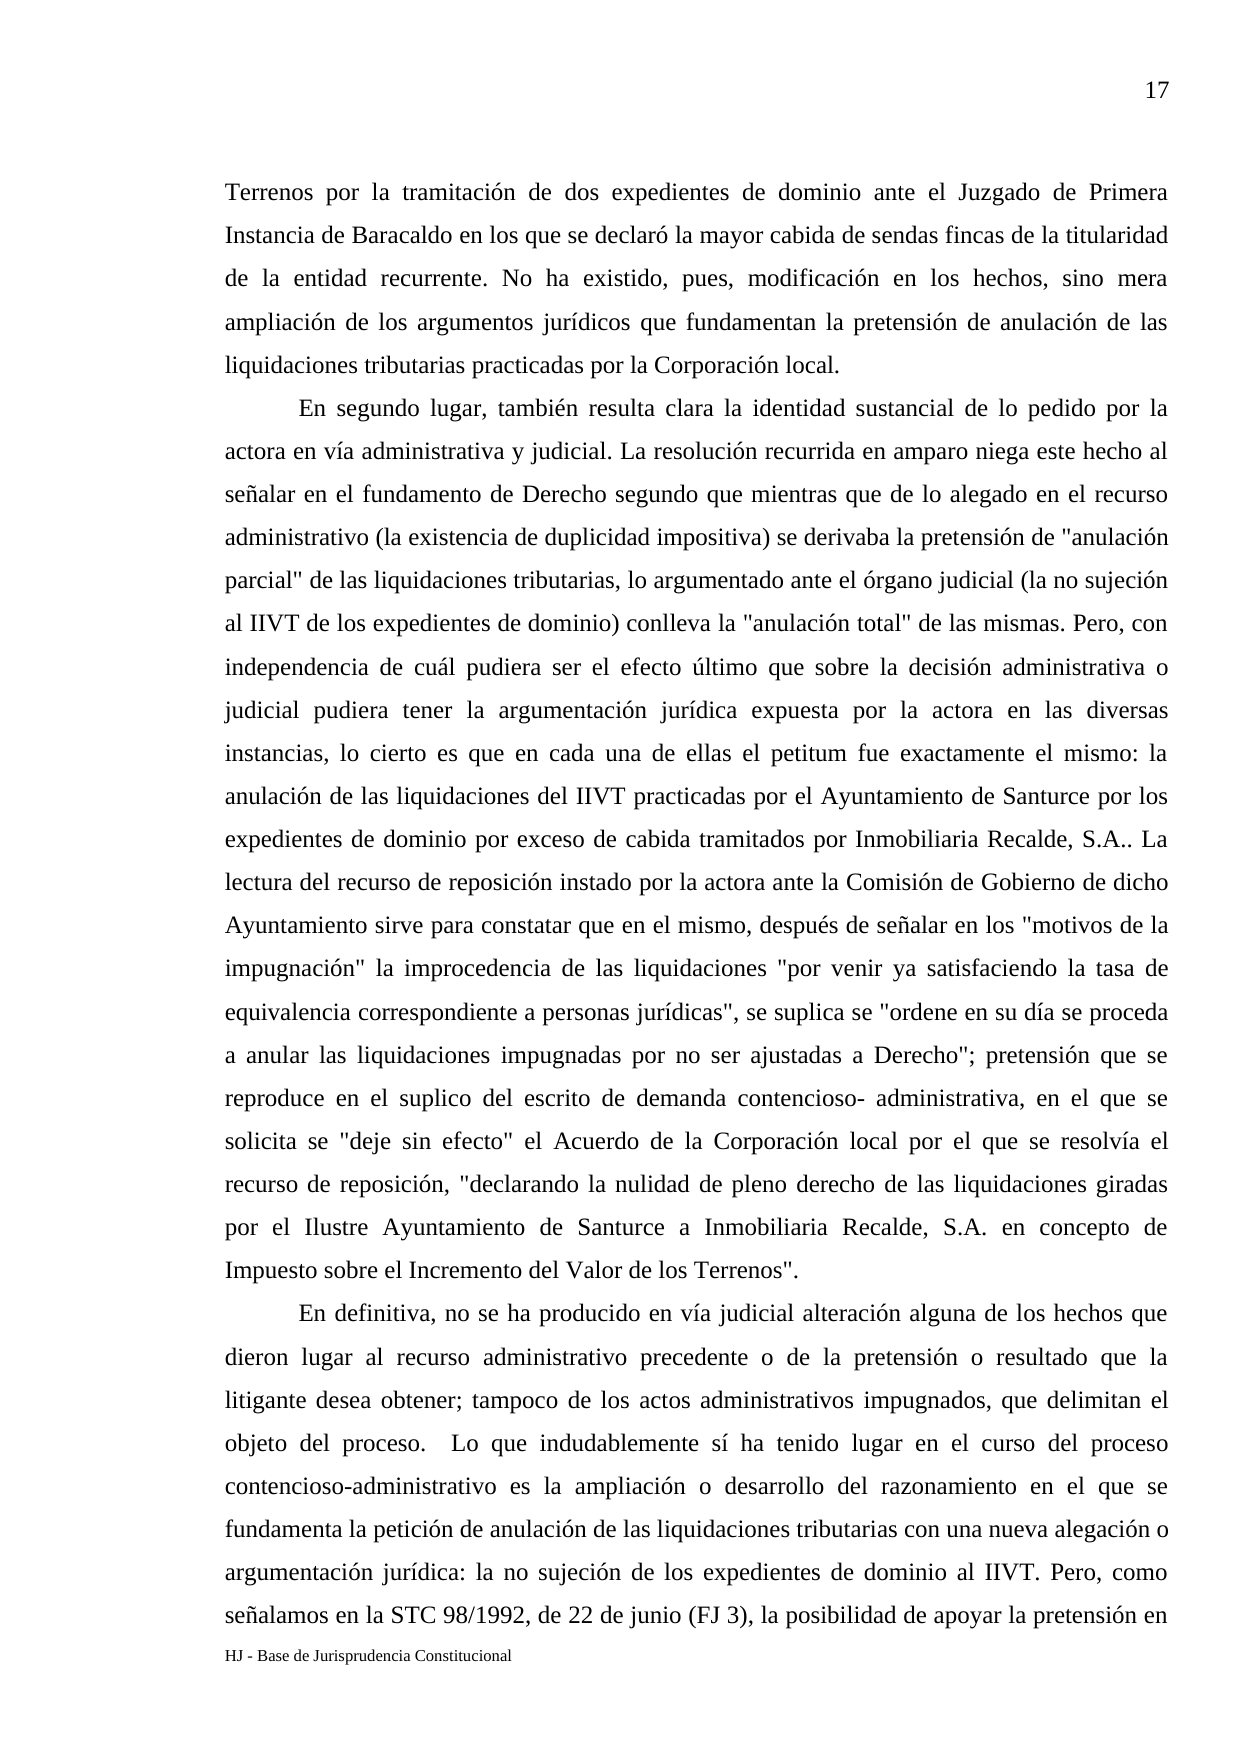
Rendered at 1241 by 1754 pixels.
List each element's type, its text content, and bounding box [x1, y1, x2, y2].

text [224, 177, 1169, 378]
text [224, 1298, 1169, 1629]
text En segundo lugar, también resulta clara la identidad sustancial de lo pedido por la actora en vía administrativa y judicial. La resolución recurrida en amparo niega este hecho al señalar en el fundamento de Derecho segundo que mientras que de lo alegado en el recurso administrativo (la existencia de duplicidad impositiva) se derivaba la pretensión de "anulación parcial" de las liquidaciones tributarias, lo argumentado ante el órgano judicial (la no sujeción al IIVT de los expedientes de dominio) conlleva la "anulación total" de las mismas. Pero, con independencia de cuál pudiera ser el efecto último que sobre la decisión administrativa o judicial pudiera tener la argumentación jurídica expuesta por la actora en las diversas instancias, lo cierto es que en cada una de ellas el petitum fue exactamente el mismo: la anulación de las liquidaciones del IIVT practicadas por el Ayuntamiento de Santurce por los expedientes de dominio por exceso de cabida tramitados por Inmobiliaria Recalde, S.A.. La lectura del recurso de reposición instado por la actora ante la Comisión de Gobierno de dicho Ayuntamiento sirve para constatar que en el mismo, después de señalar en los "motivos de la impugnación" la improcedencia de las liquidaciones "por venir ya satisfaciendo la tasa de equivalencia correspondiente a personas jurídicas", se suplica se "ordene en su día se proceda a anular las liquidaciones impugnadas por no ser ajustadas a Derecho"; pretensión que se reproduce en el suplico del escrito de demanda contencioso- administrativa, en el que se solicita se "deje sin efecto" el Acuerdo de la Corporación local por el que se resolvía el recurso de reposición, "declarando la nulidad de pleno derecho de las liquidaciones giradas por el Ilustre Ayuntamiento de Santurce a Inmobiliaria Recalde, S.A. en concepto de Impuesto sobre el Incremento del Valor de los Terrenos". [224, 393, 1169, 1284]
